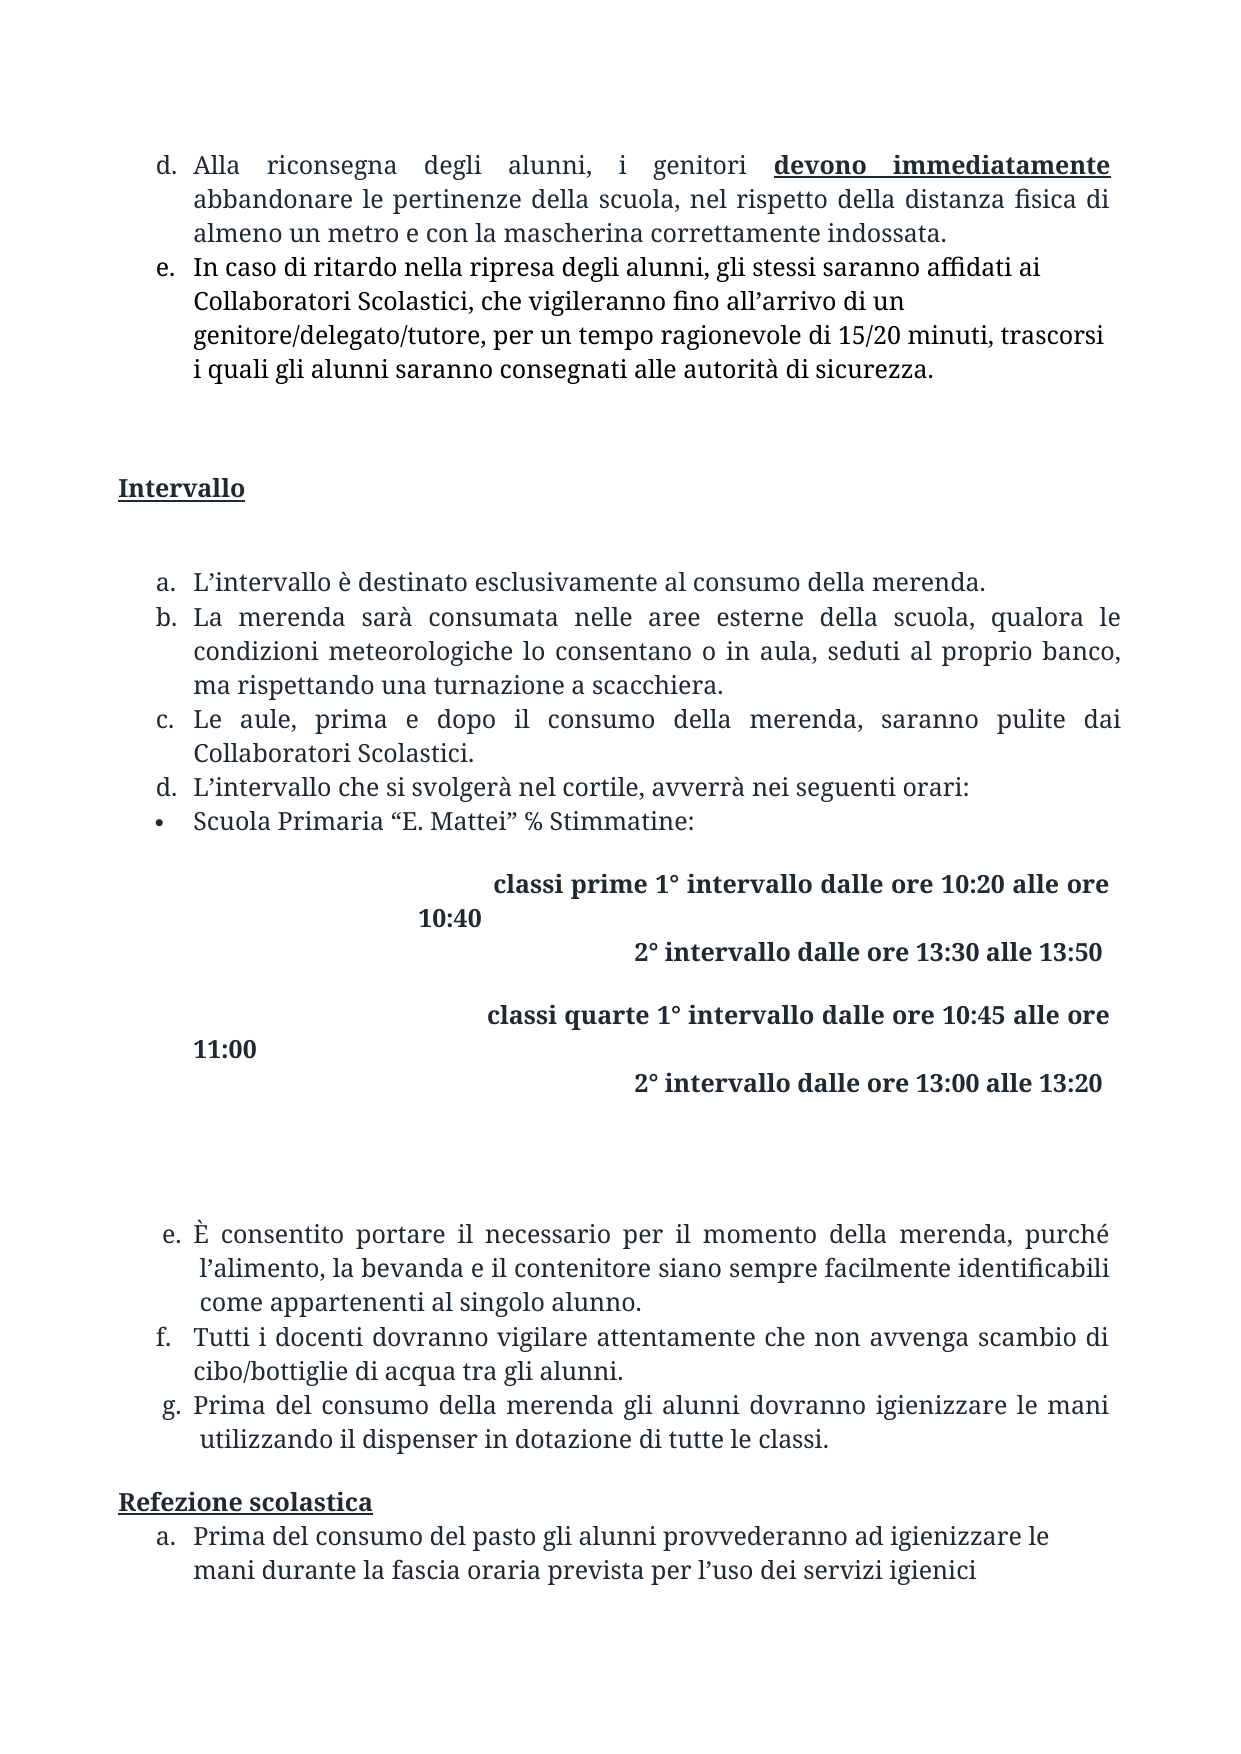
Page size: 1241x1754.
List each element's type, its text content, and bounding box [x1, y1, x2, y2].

text Refezione scolastica [118, 1484, 1111, 1518]
list L’intervallo è destinato esclusivamente al consumo della merenda. [156, 565, 1111, 599]
list Le aule, prima e dopo il consumo della merenda, saranno pulite dai Collaboratori Scolastici. [156, 701, 1122, 769]
list Prima del consumo del pasto gli alunni provvederanno ad igienizzare le mani durante la fascia oraria prevista per l’uso dei servizi igienici [156, 1518, 1111, 1586]
text classi prime 1° intervallo dalle ore 10:20 alle ore 10:40 [418, 866, 1111, 934]
list Tutti i docenti dovranno vigilare attentamente che non avvenga scambio di cibo/bottiglie di acqua tra gli alunni. [156, 1319, 1111, 1387]
list Alla riconsegna degli alunni, i genitori devono immediatamente abbandonare le pertinenze della scuola, nel rispetto della distanza fisica di almeno un metro e con la mascherina correttamente indossata. [156, 148, 1111, 250]
list In caso di ritardo nella ripresa degli alunni, gli stessi saranno affidati ai Collaboratori Scolastici, che vigileranno fino all’arrivo di un genitore/delegato/tutore, per un tempo ragionevole di 15/20 minuti, trascorsi i quali gli alunni saranno consegnati alle autorità di sicurezza. [156, 250, 1111, 417]
list È consentito portare il necessario per il momento della merenda, purché l’alimento, la bevanda e il contenitore siano sempre facilmente identificabili come appartenenti al singolo alunno. [162, 1217, 1111, 1319]
text 2° intervallo dalle ore 13:30 alle 13:50 [193, 934, 1111, 968]
list La merenda sarà consumata nelle aree esterne della scuola, qualora le condizioni meteorologiche lo consentano o in aula, seduti al proprio banco, ma rispettando una turnazione a scacchiera. [156, 599, 1122, 701]
list Scuola Primaria “E. Mattei” ℅ Stimmatine: [156, 803, 1111, 838]
list L’intervallo che si svolgerà nel cortile, avverrà nei seguenti orari: [156, 769, 1111, 803]
text 2° intervallo dalle ore 13:00 alle 13:20 [193, 1065, 1111, 1099]
list Prima del consumo della merenda gli alunni dovranno igienizzare le mani utilizzando il dispenser in dotazione di tutte le classi. [162, 1387, 1111, 1455]
text Intervallo [118, 471, 1111, 505]
text classi quarte 1° intervallo dalle ore 10:45 alle ore 11:00 [193, 997, 1111, 1065]
